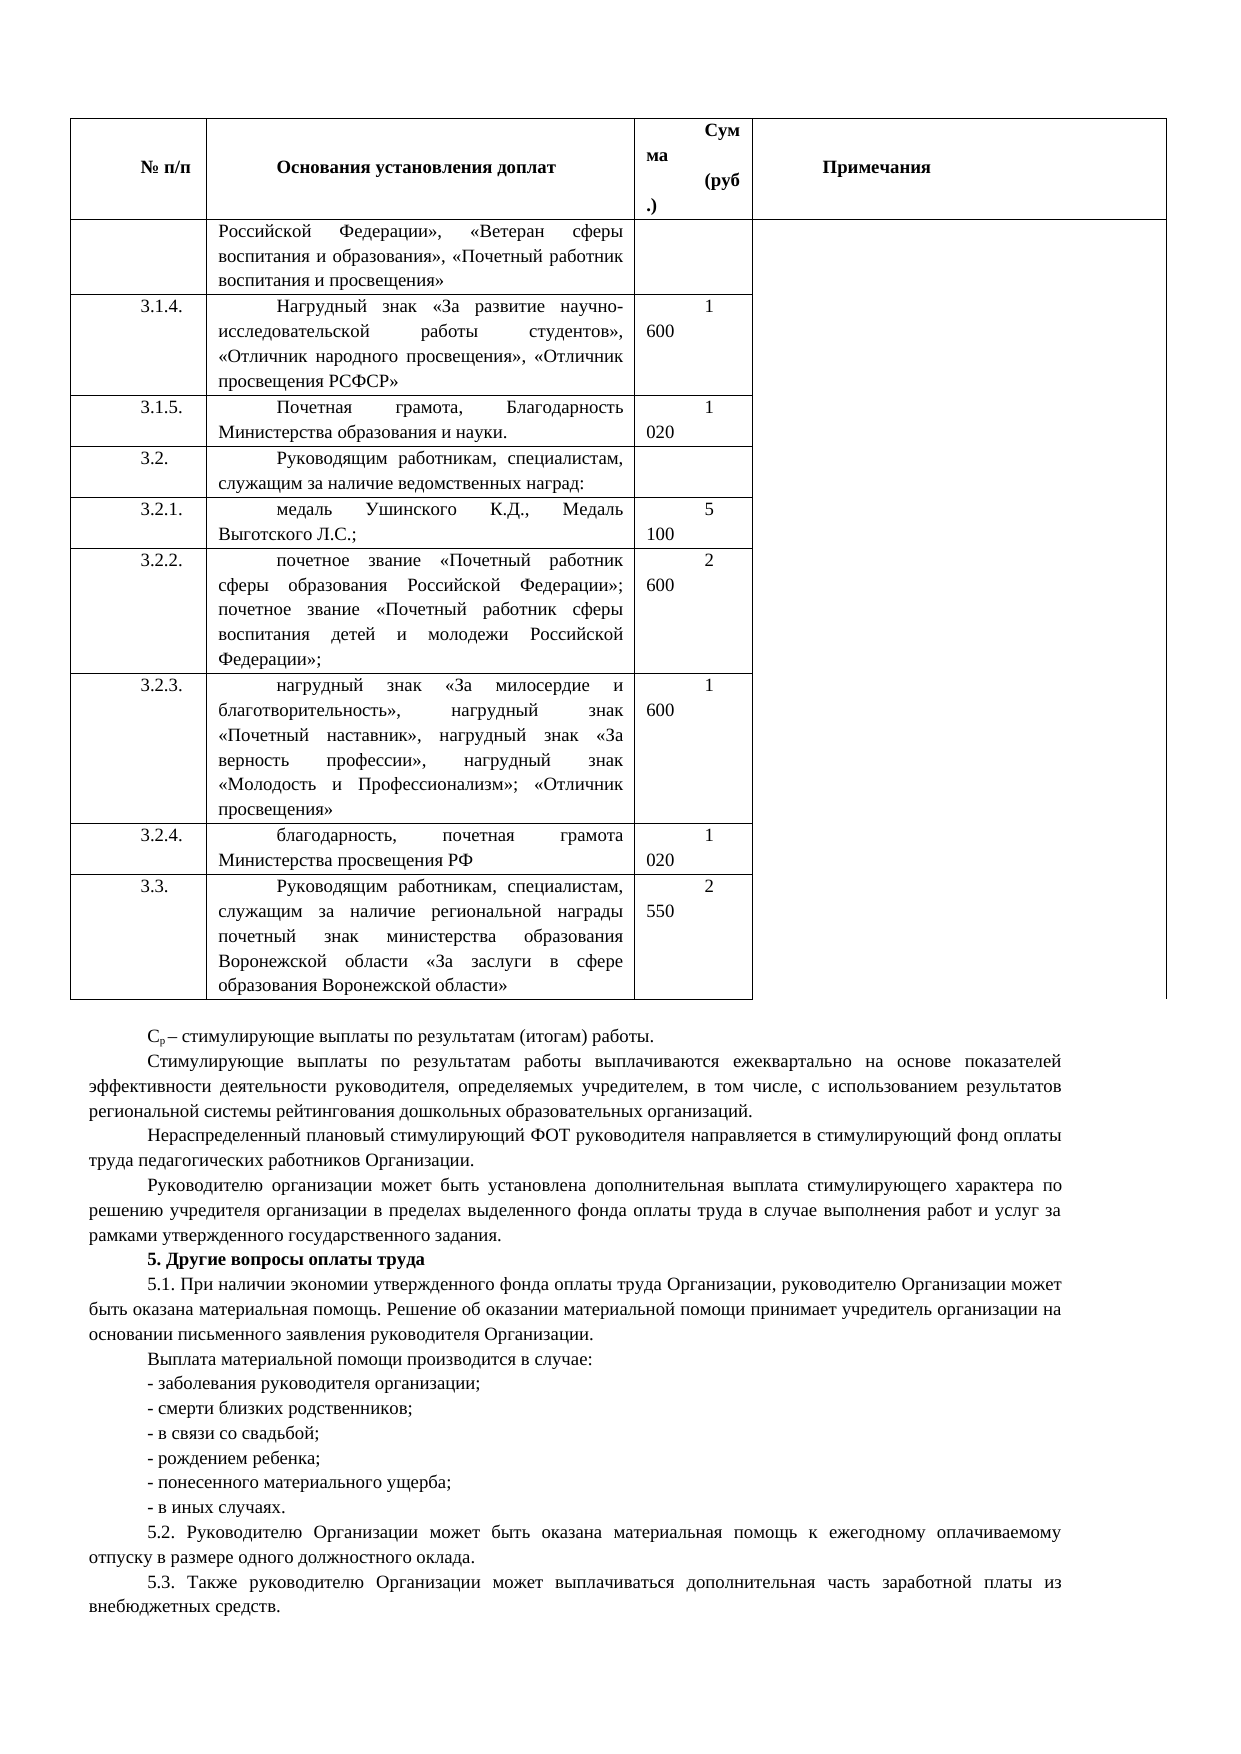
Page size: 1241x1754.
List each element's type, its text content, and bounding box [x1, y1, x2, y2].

text Ср – стимулирующие выплаты по результатам (итогам) работы. [89, 1025, 1063, 1047]
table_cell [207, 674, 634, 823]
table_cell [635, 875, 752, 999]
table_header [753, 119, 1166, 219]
text Нераспределенный плановый стимулирующий ФОТ руководителя направляется в стимулирующий фонд оплаты труда педагогических работников Организации. [89, 1124, 1063, 1171]
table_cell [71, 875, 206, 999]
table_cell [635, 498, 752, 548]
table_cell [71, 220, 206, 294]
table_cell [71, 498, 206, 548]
text - в иных случаях. [89, 1496, 1063, 1518]
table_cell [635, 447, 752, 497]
text - в связи со свадьбой; [89, 1422, 1063, 1443]
text - заболевания руководителя организации; [89, 1372, 1063, 1394]
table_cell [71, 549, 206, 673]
text - рождением ребенка; [89, 1447, 1063, 1468]
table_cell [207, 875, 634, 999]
text 5.1. При наличии экономии утвержденного фонда оплаты труда Организации, руководителю Организации может быть оказана материальная помощь. Решение об оказании материальной помощи принимает учредитель организации на основании письменного заявления руководителя Организации. [89, 1273, 1063, 1344]
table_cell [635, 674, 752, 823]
text - смерти близких родственников; [89, 1397, 1063, 1419]
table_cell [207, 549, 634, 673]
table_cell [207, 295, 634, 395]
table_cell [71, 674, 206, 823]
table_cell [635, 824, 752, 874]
text 5.3. Также руководителю Организации может выплачиваться дополнительная часть заработной платы из внебюджетных средств. [89, 1571, 1063, 1617]
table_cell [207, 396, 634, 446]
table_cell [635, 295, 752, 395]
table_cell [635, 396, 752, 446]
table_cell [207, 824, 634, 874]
text Стимулирующие выплаты по результатам работы выплачиваются ежеквартально на основе показателей эффективности деятельности руководителя, определяемых учредителем, в том числе, с использованием результатов региональной системы рейтингования дошкольных образовательных организаций. [89, 1050, 1063, 1121]
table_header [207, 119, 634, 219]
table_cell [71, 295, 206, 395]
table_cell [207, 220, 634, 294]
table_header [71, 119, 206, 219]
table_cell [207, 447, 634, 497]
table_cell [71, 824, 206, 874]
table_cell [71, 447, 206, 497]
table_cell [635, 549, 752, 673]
text Руководителю организации может быть установлена дополнительная выплата стимулирующего характера по решению учредителя организации в пределах выделенного фонда оплаты труда в случае выполнения работ и услуг за рамками утвержденного государственного задания. [89, 1174, 1063, 1245]
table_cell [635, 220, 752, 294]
text 5.2. Руководителю Организации может быть оказана материальная помощь к ежегодному оплачиваемому отпуску в размере одного должностного оклада. [89, 1521, 1063, 1567]
text Выплата материальной помощи производится в случае: [89, 1347, 1063, 1369]
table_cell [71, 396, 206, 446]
text - понесенного материального ущерба; [89, 1471, 1063, 1493]
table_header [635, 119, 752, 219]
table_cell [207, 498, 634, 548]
text 5. Другие вопросы оплаты труда [89, 1248, 1063, 1270]
